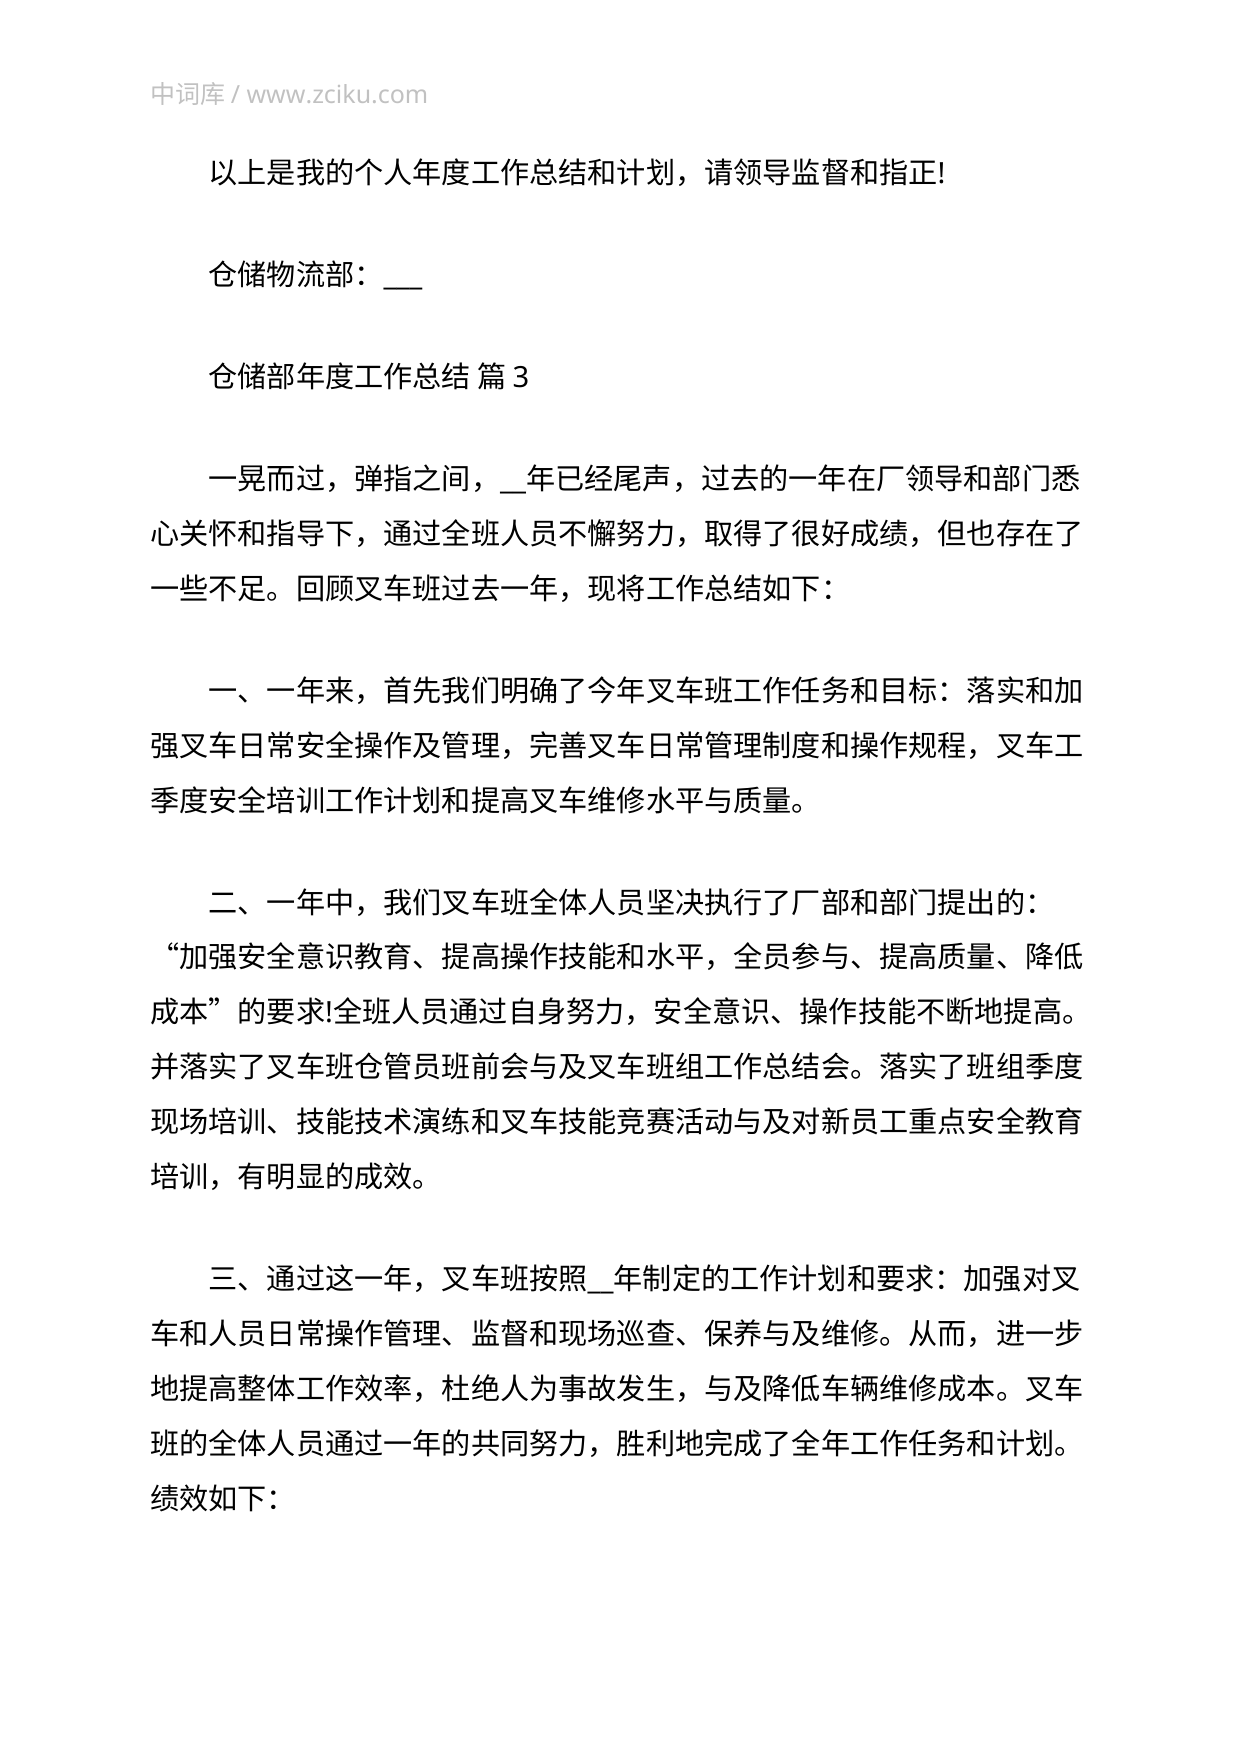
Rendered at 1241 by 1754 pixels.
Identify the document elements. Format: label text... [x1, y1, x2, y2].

text 仓储部年度工作总结 篇3 [150, 354, 1090, 396]
text 仓储物流部：___ [150, 252, 1090, 294]
text 三、通过这一年，叉车班按照__年制定的工作计划和要求：加强对叉车和人员日常操作管理、监督和现场巡查、保养与及维修。从而，进一步地提高整体工作效率，杜绝人为事故发生，与及降低车辆维修成本。叉车班的全体人员通过一年的共同努力，胜利地完成了全年工作任务和计划。绩效如下： [150, 1256, 1090, 1517]
text 一、一年来，首先我们明确了今年叉车班工作任务和目标：落实和加强叉车日常安全操作及管理，完善叉车日常管理制度和操作规程，叉车工季度安全培训工作计划和提高叉车维修水平与质量。 [150, 668, 1090, 820]
text 以上是我的个人年度工作总结和计划，请领导监督和指正! [150, 150, 1090, 192]
text 二、一年中，我们叉车班全体人员坚决执行了厂部和部门提出的：“加强安全意识教育、提高操作技能和水平，全员参与、提高质量、降低成本”的要求!全班人员通过自身努力，安全意识、操作技能不断地提高。并落实了叉车班仓管员班前会与及叉车班组工作总结会。落实了班组季度现场培训、技能技术演练和叉车技能竞赛活动与及对新员工重点安全教育培训，有明显的成效。 [150, 879, 1090, 1196]
text 一晃而过，弹指之间，__年已经尾声，过去的一年在厂领导和部门悉心关怀和指导下，通过全班人员不懈努力，取得了很好成绩，但也存在了一些不足。回顾叉车班过去一年，现将工作总结如下： [150, 456, 1090, 608]
